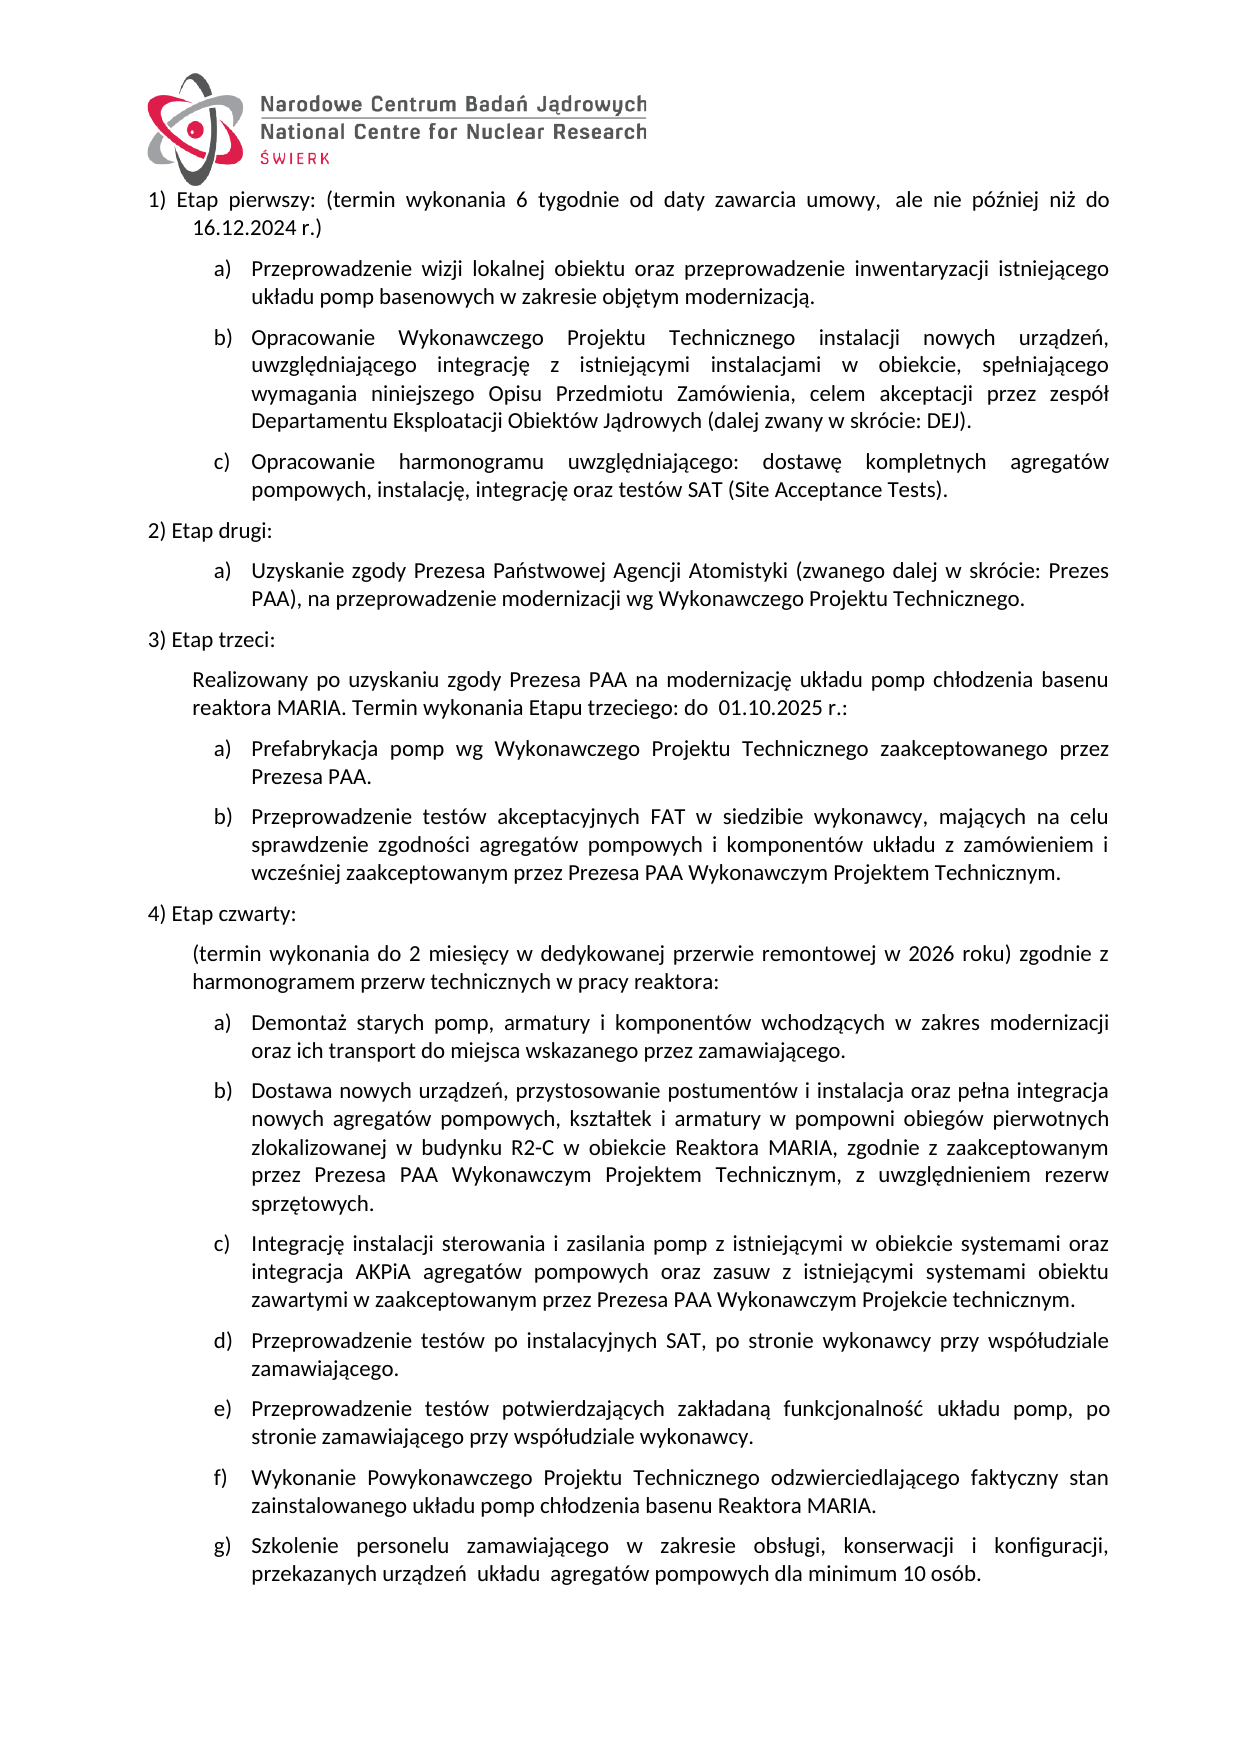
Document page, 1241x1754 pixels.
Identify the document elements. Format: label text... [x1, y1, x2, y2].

list Uzyskanie zgody Prezesa Państwowej Agencji Atomistyki (zwanego dalej w skrócie: Prezes PAA), na przeprowadzenie modernizacji wg Wykonawczego Projektu Technicznego. [214, 556, 1110, 612]
list Szkolenie personelu zamawiającego w zakresie obsługi, konserwacji i konfiguracji, przekazanych urządzeń układu agregatów pompowych dla minimum 10 osób. [214, 1531, 1110, 1587]
text 4) Etap czwarty: [148, 899, 1110, 927]
list Przeprowadzenie testów akceptacyjnych FAT w siedzibie wykonawcy, mających na celu sprawdzenie zgodności agregatów pompowych i komponentów układu z zamówieniem i wcześniej zaakceptowanym przez Prezesa PAA Wykonawczym Projektem Technicznym. [214, 802, 1110, 886]
text 1) Etap pierwszy: (termin wykonania 6 tygodnie od daty zawarcia umowy, ale nie później niż do 16.12.2024 r.) [148, 186, 1110, 242]
list Opracowanie harmonogramu uwzględniającego: dostawę kompletnych agregatów pompowych, instalację, integrację oraz testów SAT (Site Acceptance Tests). [214, 447, 1110, 503]
picture [147, 73, 647, 186]
list Integrację instalacji sterowania i zasilania pomp z istniejącymi w obiekcie systemami oraz integracja AKPiA agregatów pompowych oraz zasuw z istniejącymi systemami obiektu zawartymi w zaakceptowanym przez Prezesa PAA Wykonawczym Projekcie technicznym. [214, 1229, 1110, 1313]
list Wykonanie Powykonawczego Projektu Technicznego odzwierciedlającego faktyczny stan zainstalowanego układu pomp chłodzenia basenu Reaktora MARIA. [214, 1463, 1110, 1519]
list Przeprowadzenie wizji lokalnej obiektu oraz przeprowadzenie inwentaryzacji istniejącego układu pomp basenowych w zakresie objętym modernizacją. [214, 254, 1110, 310]
list Przeprowadzenie testów po instalacyjnych SAT, po stronie wykonawcy przy współudziale zamawiającego. [214, 1326, 1110, 1382]
list Dostawa nowych urządzeń, przystosowanie postumentów i instalacja oraz pełna integracja nowych agregatów pompowych, kształtek i armatury w pompowni obiegów pierwotnych zlokalizowanej w budynku R2-C w obiekcie Reaktora MARIA, zgodnie z zaakceptowanym przez Prezesa PAA Wykonawczym Projektem Technicznym, z uwzględnieniem rezerw sprzętowych. [214, 1077, 1110, 1217]
text 2) Etap drugi: [148, 516, 1110, 544]
text (termin wykonania do 2 miesięcy w dedykowanej przerwie remontowej w 2026 roku) zgodnie z harmonogramem przerw technicznych w pracy reaktora: [192, 939, 1110, 996]
text Realizowany po uzyskaniu zgody Prezesa PAA na modernizację układu pomp chłodzenia basenu reaktora MARIA. Termin wykonania Etapu trzeciego: do 01.10.2025 r.: [148, 665, 1110, 721]
list Prefabrykacja pomp wg Wykonawczego Projektu Technicznego zaakceptowanego przez Prezesa PAA. [214, 734, 1110, 790]
text 3) Etap trzeci: [148, 625, 1110, 653]
list Przeprowadzenie testów potwierdzających zakładaną funkcjonalność układu pomp, po stronie zamawiającego przy współudziale wykonawcy. [214, 1394, 1110, 1450]
list Demontaż starych pomp, armatury i komponentów wchodzących w zakres modernizacji oraz ich transport do miejsca wskazanego przez zamawiającego. [214, 1008, 1110, 1064]
list Opracowanie Wykonawczego Projektu Technicznego instalacji nowych urządzeń, uwzględniającego integrację z istniejącymi instalacjami w obiekcie, spełniającego wymagania niniejszego Opisu Przedmiotu Zamówienia, celem akceptacji przez zespół Departamentu Eksploatacji Obiektów Jądrowych (dalej zwany w skrócie: DEJ). [214, 323, 1110, 435]
